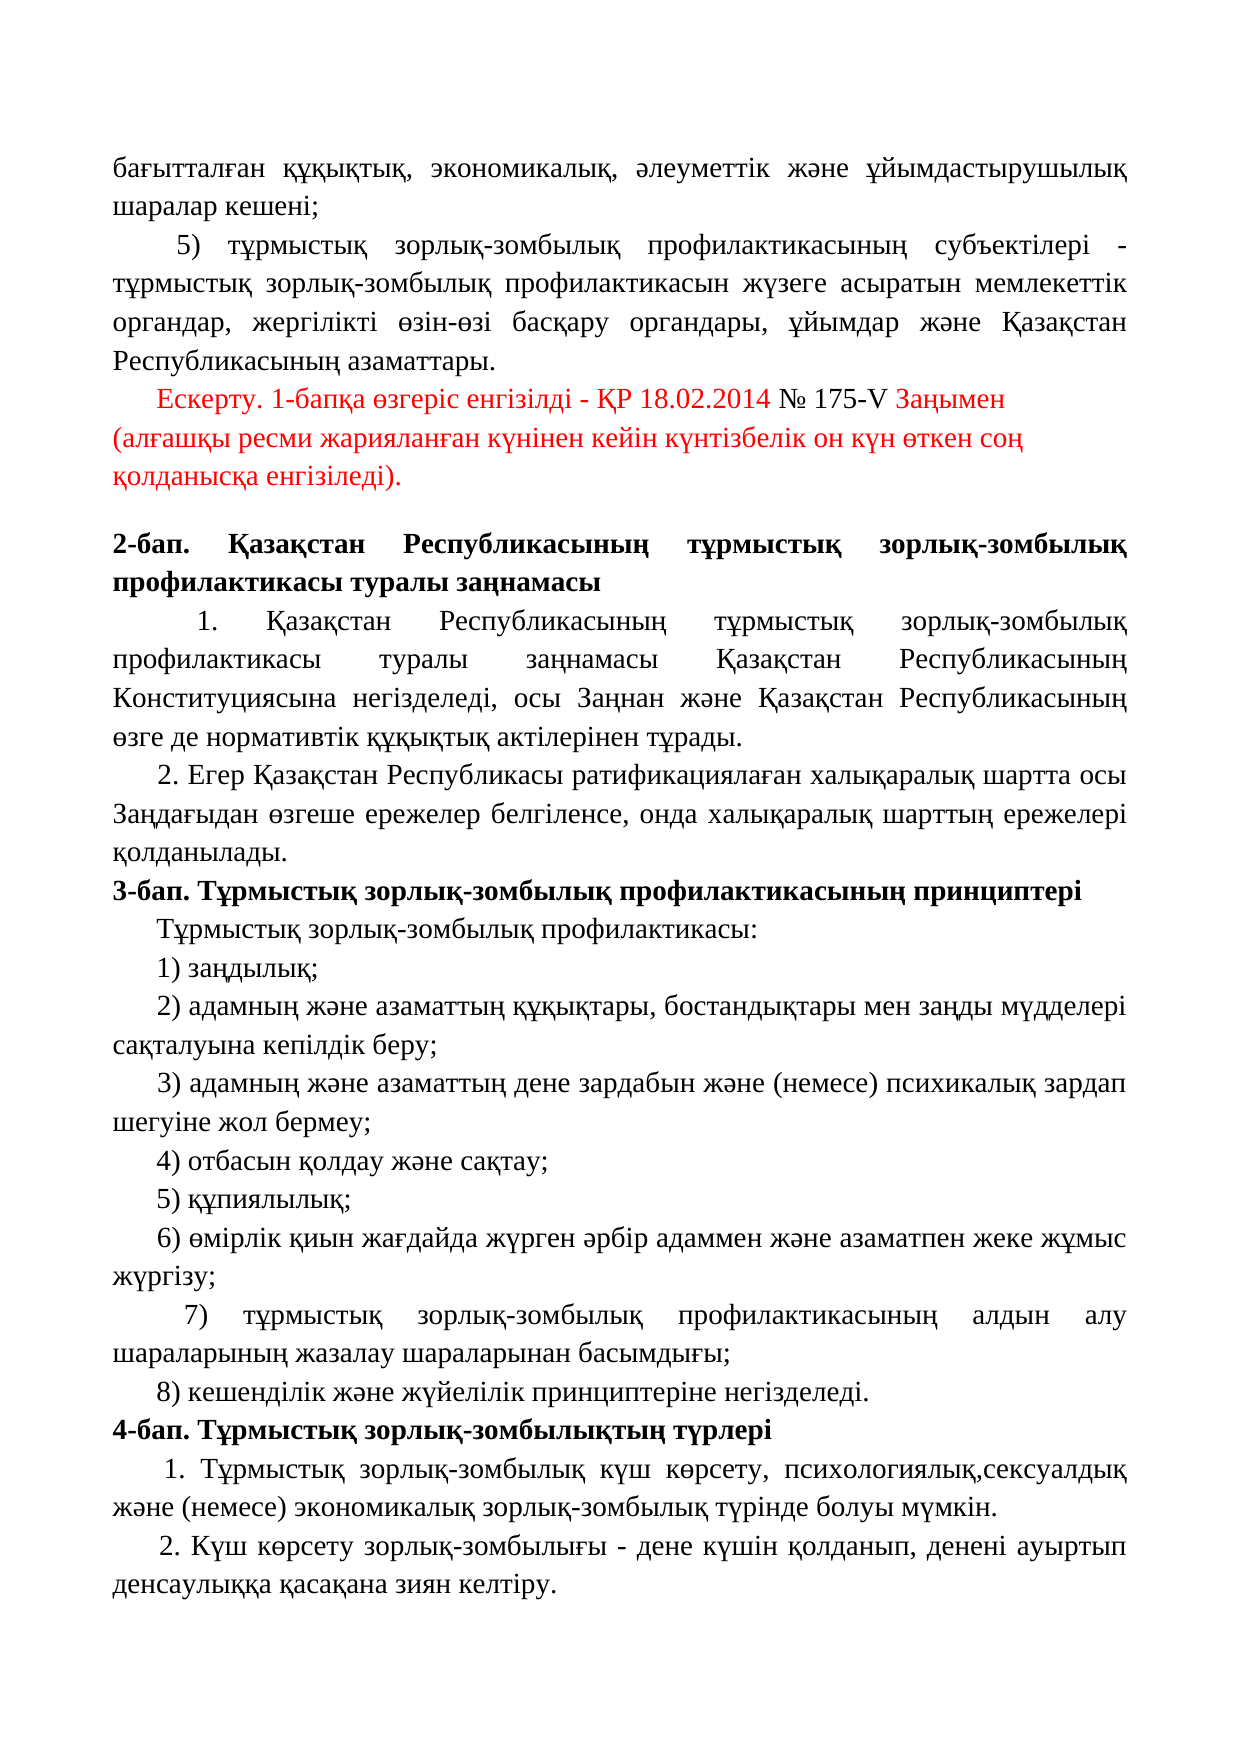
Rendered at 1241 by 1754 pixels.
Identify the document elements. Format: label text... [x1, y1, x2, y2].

text 2-бап. Қазақстан Республикасының тұрмыстық зорлық-зомбылық профилактикасы туралы заңнамасы [112, 526, 1128, 598]
text 8) кешенділік және жүйелілік принциптеріне негізделеді. [112, 1374, 1128, 1407]
text 2. Егер Қазақстан Республикасы ратификациялаған халықаралық шартта осы Заңдағыдан өзгеше ережелер белгіленсе, онда халықаралық шарттың ережелері қолданылады. [112, 757, 1128, 868]
text 1. Тұрмыстық зорлық-зомбылық күш көрсету, психологиялық,сексуалдық және (немесе) экономикалық зорлық-зомбылық түрінде болуы мүмкін. [112, 1451, 1128, 1523]
text Ескерту. 1-бапқа өзгеріс енгізілді - ҚР 18.02.2014 № 175-V Заңымен (алғашқы ресми жарияланған күнінен кейін күнтізбелік он күн өткен соң қолданысқа енгізіледі). [112, 381, 1128, 522]
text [112, 150, 1128, 222]
text Тұрмыстық зорлық-зомбылық профилактикасы: [112, 911, 1128, 945]
text 5) құпиялылық; [112, 1181, 1128, 1215]
text 7) тұрмыстық зорлық-зомбылық профилактикасының алдын алу шараларының жазалау шараларынан басымдығы; [112, 1297, 1128, 1369]
text 4) отбасын қолдау және сақтау; [112, 1143, 1128, 1176]
text 3-бап. Тұрмыстық зорлық-зомбылық профилактикасының принциптері [112, 873, 1128, 906]
text 2) адамның және азаматтың құқықтары, бостандықтары мен заңды мүдделері сақталуына кепілдік беру; [112, 988, 1128, 1061]
text 6) өмірлік қиын жағдайда жүрген әрбір адаммен және азаматпен жеке жұмыс жүргізу; [112, 1220, 1128, 1292]
text 1) заңдылық; [112, 950, 1128, 983]
text 5) тұрмыстық зорлық-зомбылық профилактикасының субъектілері - тұрмыстық зорлық-зомбылық профилактикасын жүзеге асыратын мемлекеттік органдар, жергілікті өзін-өзі басқару органдары, ұйымдар және Қазақстан Республикасының азаматтары. [112, 227, 1128, 376]
text 3) адамның және азаматтың дене зардабын және (немесе) психикалық зардап шегуіне жол бермеу; [112, 1066, 1128, 1138]
text 2. Күш көрсету зорлық-зомбылығы - дене күшін қолданып, денені ауыртып денсаулыққа қасақана зиян келтіру. [112, 1528, 1128, 1600]
text 1. Қазақстан Республикасының тұрмыстық зорлық-зомбылық профилактикасы туралы заңнамасы Қазақстан Республикасының Конституциясына негізделеді, осы Заңнан және Қазақстан Республикасының өзге де нормативтік құқықтық актілерінен тұрады. [112, 603, 1128, 752]
text 4-бап. Тұрмыстық зорлық-зомбылықтың түрлері [112, 1412, 1128, 1446]
